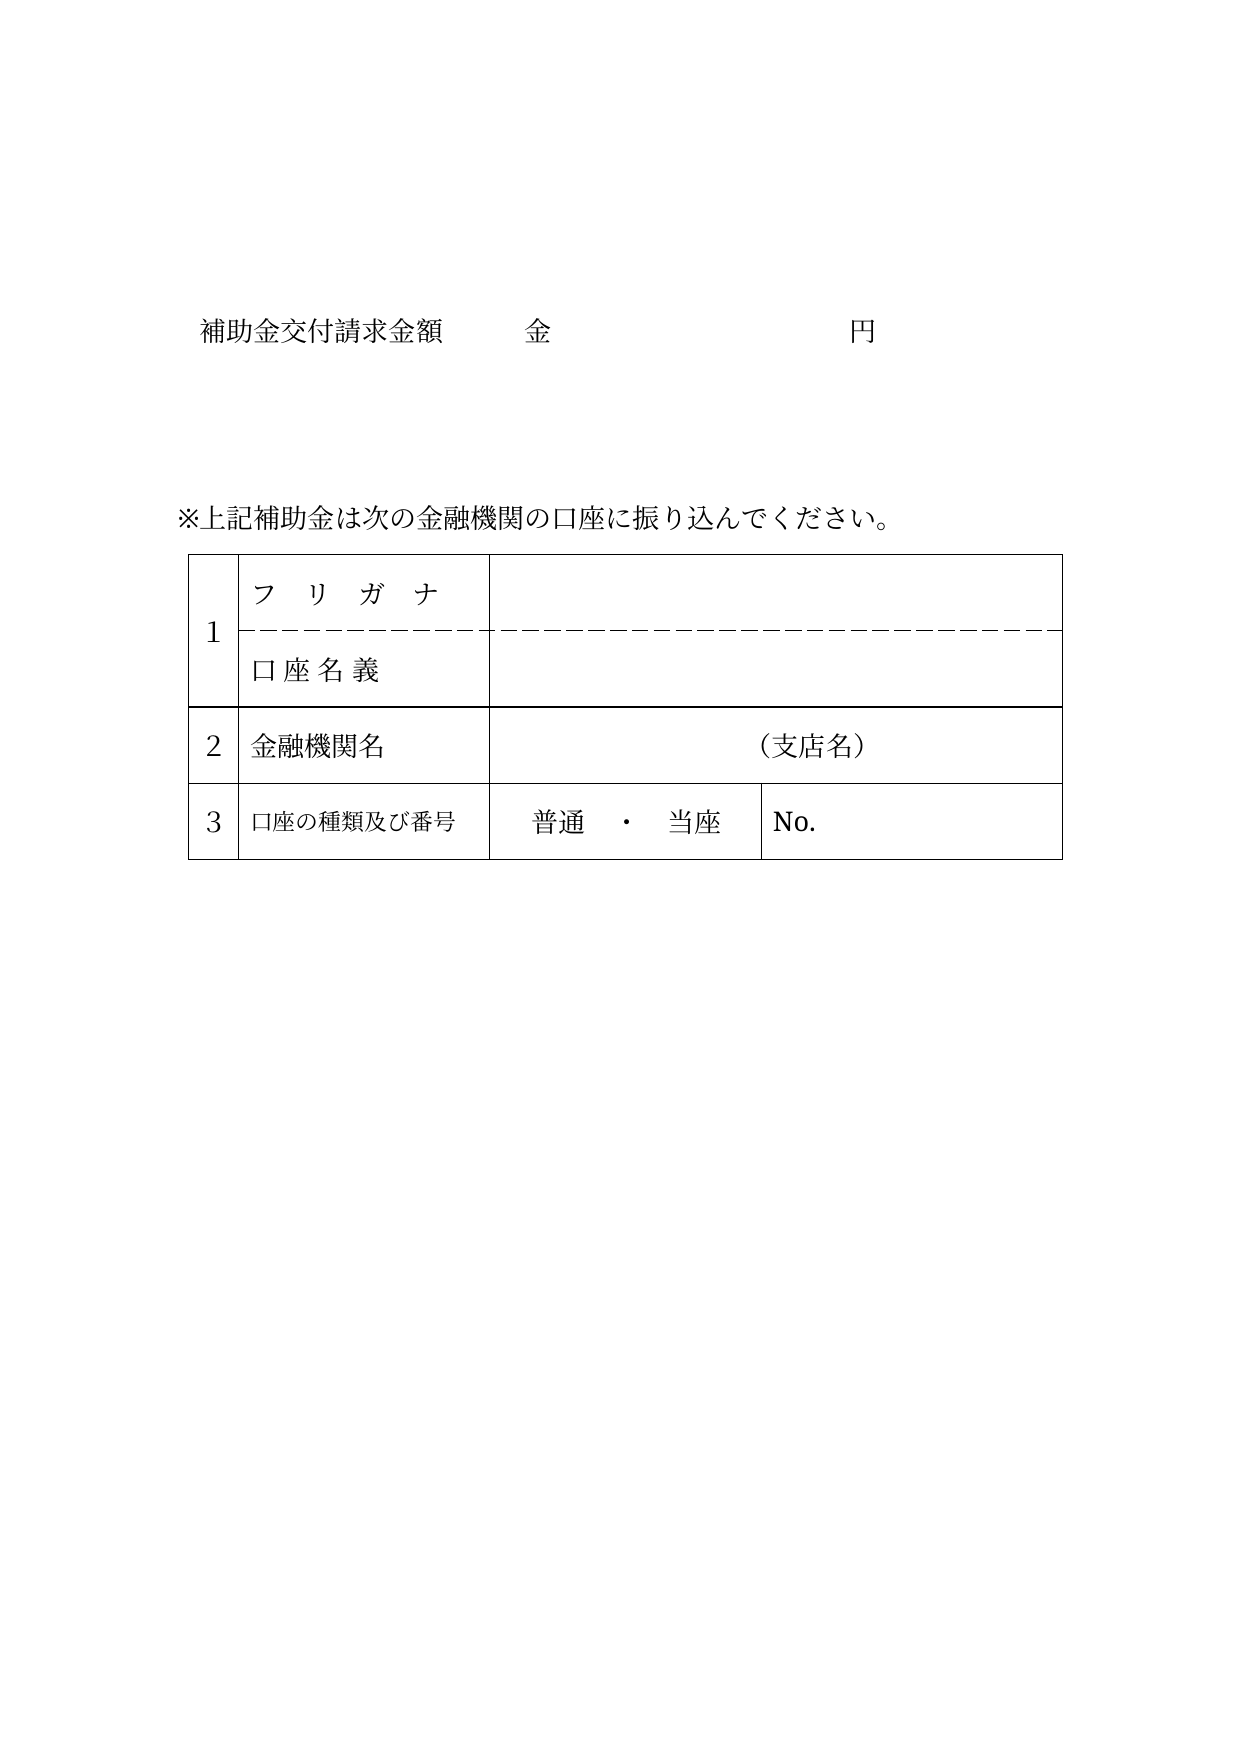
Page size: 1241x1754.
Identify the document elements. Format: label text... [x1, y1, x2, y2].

table_cell 金融機関名 [239, 708, 489, 782]
table_cell No. [762, 784, 1062, 858]
table_cell [490, 630, 1062, 706]
text ※上記補助金は次の金融機関の口座に振り込んでください。 [177, 479, 1065, 554]
table_header １ [189, 555, 238, 706]
table_cell 普通 ・ 当座 [490, 784, 761, 858]
table_cell 口 座 名 義 [239, 630, 489, 706]
table_cell ２ [189, 708, 238, 782]
table_cell ３ [189, 784, 238, 858]
table_header フ リ ガ ナ [239, 555, 489, 630]
text 補助金交付請求金額 金 円 [199, 292, 1065, 367]
table_cell 口座の種類及び番号 [239, 784, 489, 858]
table_cell （支店名） [490, 708, 1062, 782]
table_header [490, 555, 1062, 630]
